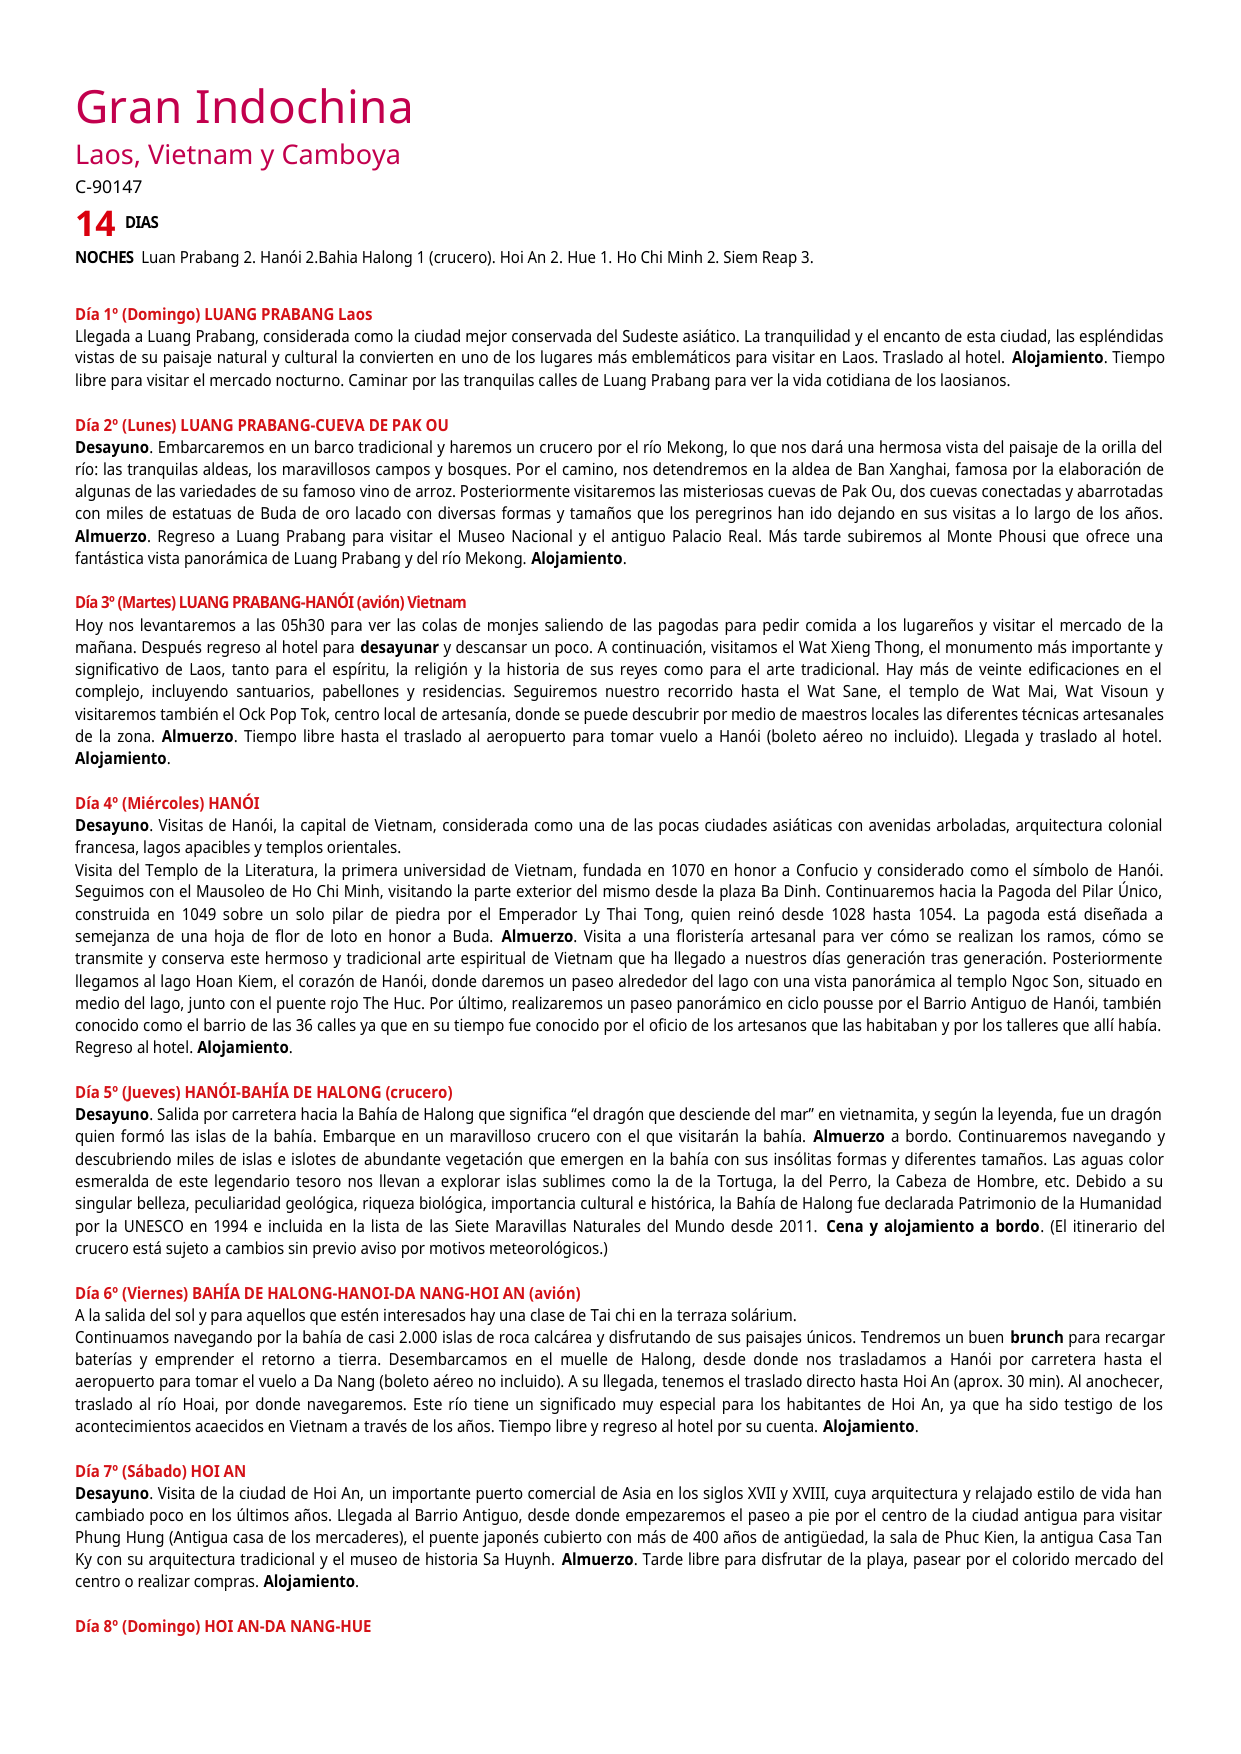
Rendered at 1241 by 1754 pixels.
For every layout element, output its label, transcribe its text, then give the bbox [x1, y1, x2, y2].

text Día 4º (Miércoles) HANÓI [75, 792, 1165, 814]
text Gran Indochina [75, 75, 1165, 136]
text Desayuno. Visita de la ciudad de Hoi An, un importante puerto comercial de Asia en los siglos XVII y XVIII, cuya arquitectura y relajado estilo de vida han cambiado poco en los últimos años. Llegada al Barrio Antiguo, desde donde empezaremos el paseo a pie por el centro de la ciudad antigua para visitar Phung Hung (Antigua casa de los mercaderes), el puente japonés cubierto con más de 400 años de antigüedad, la sala de Phuc Kien, la antigua Casa Tan Ky con su arquitectura tradicional y el museo de historia Sa Huynh. Almuerzo. Tarde libre para disfrutar de la playa, pasear por el colorido mercado del centro o realizar compras. Alojamiento. [75, 1481, 1165, 1593]
text C-90147 [75, 175, 1165, 199]
text Desayuno. Salida por carretera hacia la Bahía de Halong que significa “el dragón que desciende del mar” en vietnamita, y según la leyenda, fue un dragón quien formó las islas de la bahía. Embarque en un maravilloso crucero con el que visitarán la bahía. Almuerzo a bordo. Continuaremos navegando y descubriendo miles de islas e islotes de abundante vegetación que emergen en la bahía con sus insólitas formas y diferentes tamaños. Las aguas color esmeralda de este legendario tesoro nos llevan a explorar islas sublimes como la de la Tortuga, la del Perro, la Cabeza de Hombre, etc. Debido a su singular belleza, peculiaridad geológica, riqueza biológica, importancia cultural e histórica, la Bahía de Halong fue declarada Patrimonio de la Humanidad por la UNESCO en 1994 e incluida en la lista de las Siete Maravillas Naturales del Mundo desde 2011. Cena y alojamiento a bordo. (El itinerario del crucero está sujeto a cambios sin previo aviso por motivos meteorológicos.) [75, 1103, 1165, 1259]
text 14 DIAS [75, 199, 1165, 246]
text Día 2º (Lunes) LUANG PRABANG-CUEVA DE PAK OU [75, 413, 1165, 436]
text Día 5º (Jueves) HANÓI-BAHÍA DE HALONG (crucero) [75, 1081, 1165, 1103]
text Laos, Vietnam y Camboya [75, 136, 1165, 175]
text A la salida del sol y para aquellos que estén interesados hay una clase de Tai chi en la terraza solárium. [75, 1303, 1165, 1326]
text NOCHES Luan Prabang 2. Hanói 2.Bahia Halong 1 (crucero). Hoi An 2. Hue 1. Ho Chi Minh 2. Siem Reap 3. [75, 246, 1165, 268]
text Visita del Templo de la Literatura, la primera universidad de Vietnam, fundada en 1070 en honor a Confucio y considerado como el símbolo de Hanói. Seguimos con el Mausoleo de Ho Chi Minh, visitando la parte exterior del mismo desde la plaza Ba Dinh. Continuaremos hacia la Pagoda del Pilar Único, construida en 1049 sobre un solo pilar de piedra por el Emperador Ly Thai Tong, quien reinó desde 1028 hasta 1054. La pagoda está diseñada a semejanza de una hoja de flor de loto en honor a Buda. Almuerzo. Visita a una floristería artesanal para ver cómo se realizan los ramos, cómo se transmite y conserva este hermoso y tradicional arte espiritual de Vietnam que ha llegado a nuestros días generación tras generación. Posteriormente llegamos al lago Hoan Kiem, el corazón de Hanói, donde daremos un paseo alrededor del lago con una vista panorámica al templo Ngoc Son, situado en medio del lago, junto con el puente rojo The Huc. Por último, realizaremos un paseo panorámico en ciclo pousse por el Barrio Antiguo de Hanói, también conocido como el barrio de las 36 calles ya que en su tiempo fue conocido por el oficio de los artesanos que las habitaban y por los talleres que allí había. Regreso al hotel. Alojamiento. [75, 858, 1165, 1059]
text Día 1º (Domingo) LUANG PRABANG Laos [75, 302, 1165, 324]
text Continuamos navegando por la bahía de casi 2.000 islas de roca calcárea y disfrutando de sus paisajes únicos. Tendremos un buen brunch para recargar baterías y emprender el retorno a tierra. Desembarcamos en el muelle de Halong, desde donde nos trasladamos a Hanói por carretera hasta el aeropuerto para tomar el vuelo a Da Nang (boleto aéreo no incluido). A su llegada, tenemos el traslado directo hasta Hoi An (aprox. 30 min). Al anochecer, traslado al río Hoai, por donde navegaremos. Este río tiene un significado muy especial para los habitantes de Hoi An, ya que ha sido testigo de los acontecimientos acaecidos en Vietnam a través de los años. Tiempo libre y regreso al hotel por su cuenta. Alojamiento. [75, 1326, 1165, 1437]
text Día 7º (Sábado) HOI AN [75, 1459, 1165, 1481]
text Día 8º (Domingo) HOI AN-DA NANG-HUE [75, 1615, 1165, 1637]
text Llegada a Luang Prabang, considerada como la ciudad mejor conservada del Sudeste asiático. La tranquilidad y el encanto de esta ciudad, las espléndidas vistas de su paisaje natural y cultural la convierten en uno de los lugares más emblemáticos para visitar en Laos. Traslado al hotel. Alojamiento. Tiempo libre para visitar el mercado nocturno. Caminar por las tranquilas calles de Luang Prabang para ver la vida cotidiana de los laosianos. [75, 324, 1165, 391]
text Día 3º (Martes) LUANG PRABANG-HANÓI (avión) Vietnam [75, 591, 1165, 613]
text Día 6º (Viernes) BAHÍA DE HALONG-HANOI-DA NANG-HOI AN (avión) [75, 1281, 1165, 1303]
text Hoy nos levantaremos a las 05h30 para ver las colas de monjes saliendo de las pagodas para pedir comida a los lugareños y visitar el mercado de la mañana. Después regreso al hotel para desayunar y descansar un poco. A continuación, visitamos el Wat Xieng Thong, el monumento más importante y significativo de Laos, tanto para el espíritu, la religión y la historia de sus reyes como para el arte tradicional. Hay más de veinte edificaciones en el complejo, incluyendo santuarios, pabellones y residencias. Seguiremos nuestro recorrido hasta el Wat Sane, el templo de Wat Mai, Wat Visoun y visitaremos también el Ock Pop Tok, centro local de artesanía, donde se puede descubrir por medio de maestros locales las diferentes técnicas artesanales de la zona. Almuerzo. Tiempo libre hasta el traslado al aeropuerto para tomar vuelo a Hanói (boleto aéreo no incluido). Llegada y traslado al hotel. Alojamiento. [75, 613, 1165, 769]
text Desayuno. Visitas de Hanói, la capital de Vietnam, considerada como una de las pocas ciudades asiáticas con avenidas arboladas, arquitectura colonial francesa, lagos apacibles y templos orientales. [75, 814, 1165, 858]
text Desayuno. Embarcaremos en un barco tradicional y haremos un crucero por el río Mekong, lo que nos dará una hermosa vista del paisaje de la orilla del río: las tranquilas aldeas, los maravillosos campos y bosques. Por el camino, nos detendremos en la aldea de Ban Xanghai, famosa por la elaboración de algunas de las variedades de su famoso vino de arroz. Posteriormente visitaremos las misteriosas cuevas de Pak Ou, dos cuevas conectadas y abarrotadas con miles de estatuas de Buda de oro lacado con diversas formas y tamaños que los peregrinos han ido dejando en sus visitas a lo largo de los años. Almuerzo. Regreso a Luang Prabang para visitar el Museo Nacional y el antiguo Palacio Real. Más tarde subiremos al Monte Phousi que ofrece una fantástica vista panorámica de Luang Prabang y del río Mekong. Alojamiento. [75, 436, 1165, 569]
